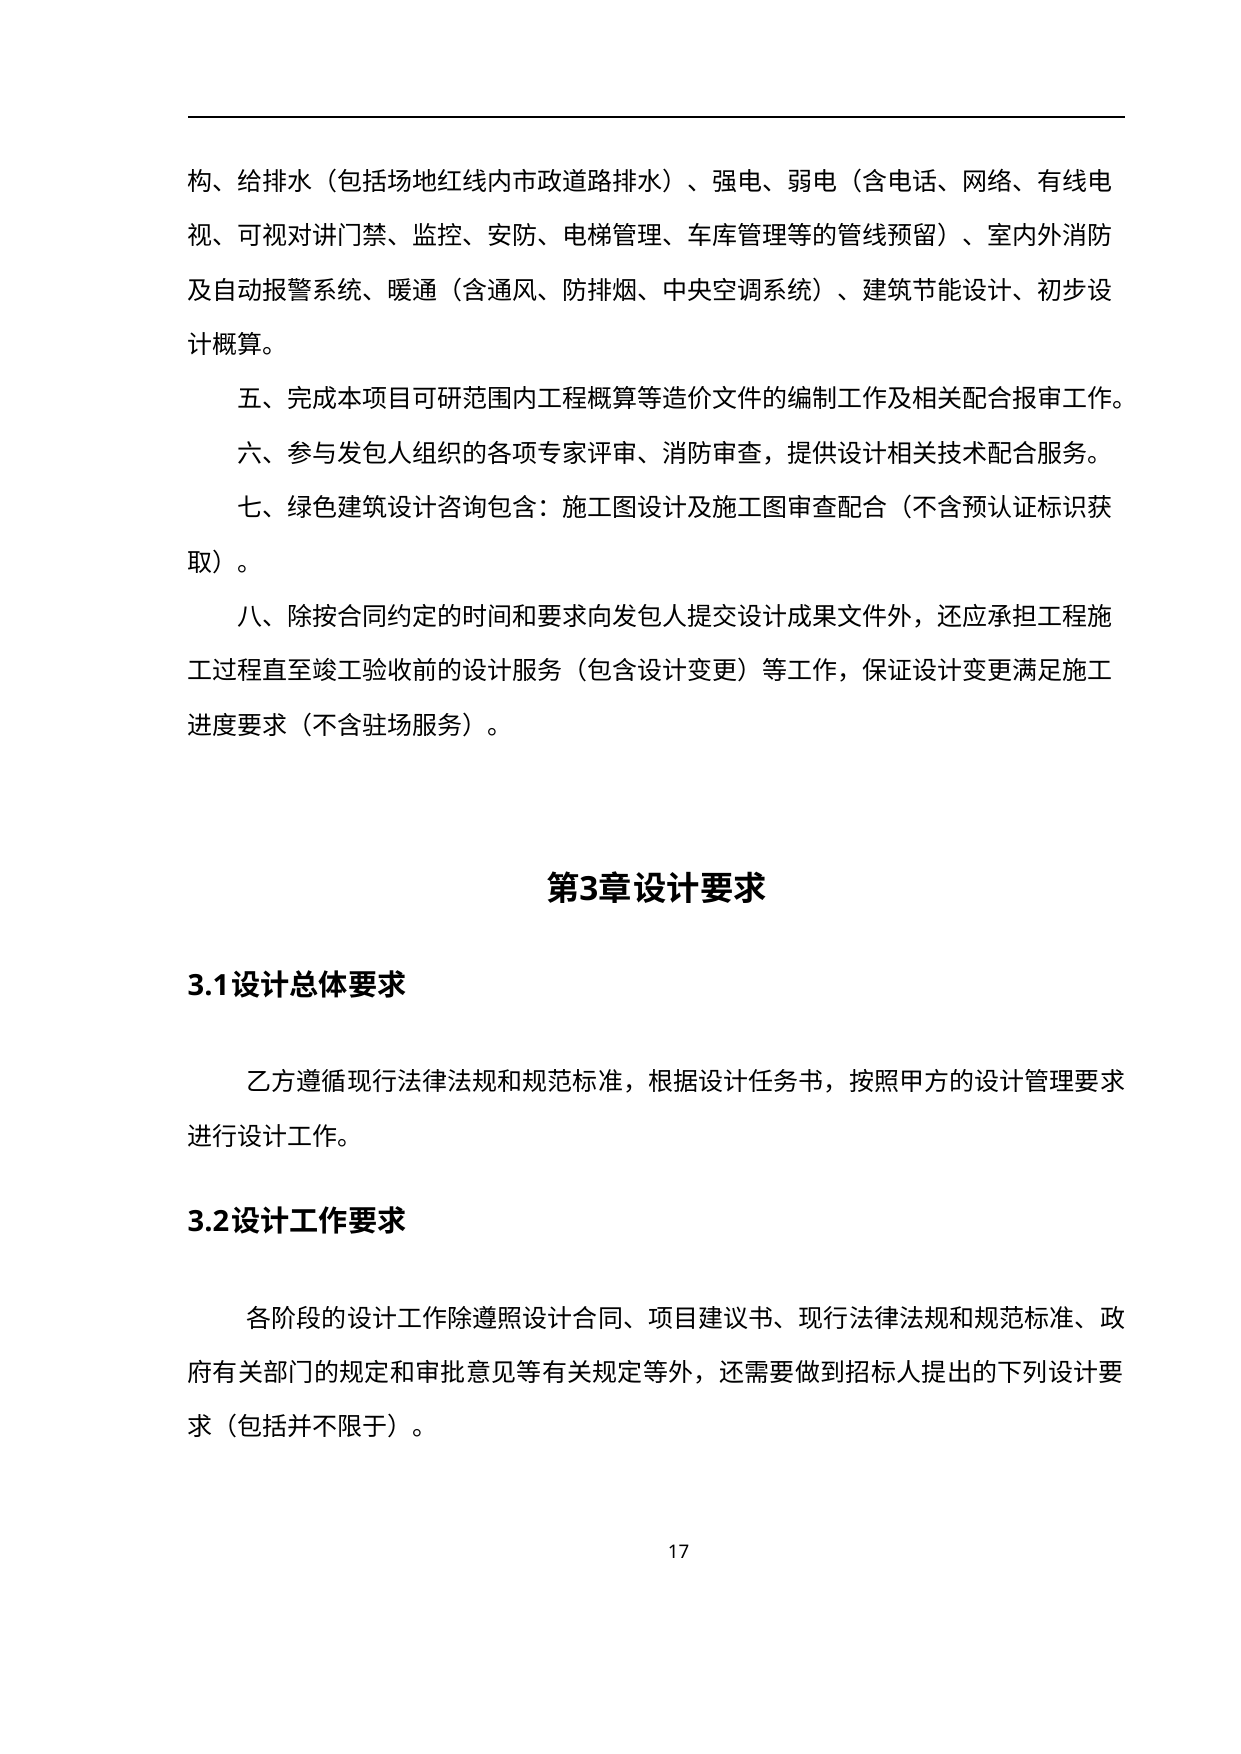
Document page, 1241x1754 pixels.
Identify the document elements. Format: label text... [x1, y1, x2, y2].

list 五、完成本项目可研范围内工程概算等造价文件的编制工作及相关配合报审工作。 [187, 379, 1125, 415]
subtitle 设计工作要求 [187, 1198, 1125, 1240]
list 六、参与发包人组织的各项专家评审、消防审查，提供设计相关技术配合服务。 [187, 433, 1125, 469]
text 各阶段的设计工作除遵照设计合同、项目建议书、现行法律法规和规范标准、政府有关部门的规定和审批意见等有关规定等外，还需要做到招标人提出的下列设计要求（包括并不限于）。 [187, 1298, 1125, 1443]
subtitle 设计要求 [187, 862, 1125, 910]
list 八、除按合同约定的时间和要求向发包人提交设计成果文件外，还应承担工程施工过程直至竣工验收前的设计服务（包含设计变更）等工作，保证设计变更满足施工进度要求（不含驻场服务）。 [187, 596, 1125, 741]
subtitle 设计总体要求 [187, 961, 1125, 1004]
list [187, 161, 1125, 361]
list 七、绿色建筑设计咨询包含：施工图设计及施工图审查配合（不含预认证标识获取）。 [187, 488, 1125, 578]
text 乙方遵循现行法律法规和规范标准，根据设计任务书，按照甲方的设计管理要求进行设计工作。 [187, 1062, 1125, 1152]
